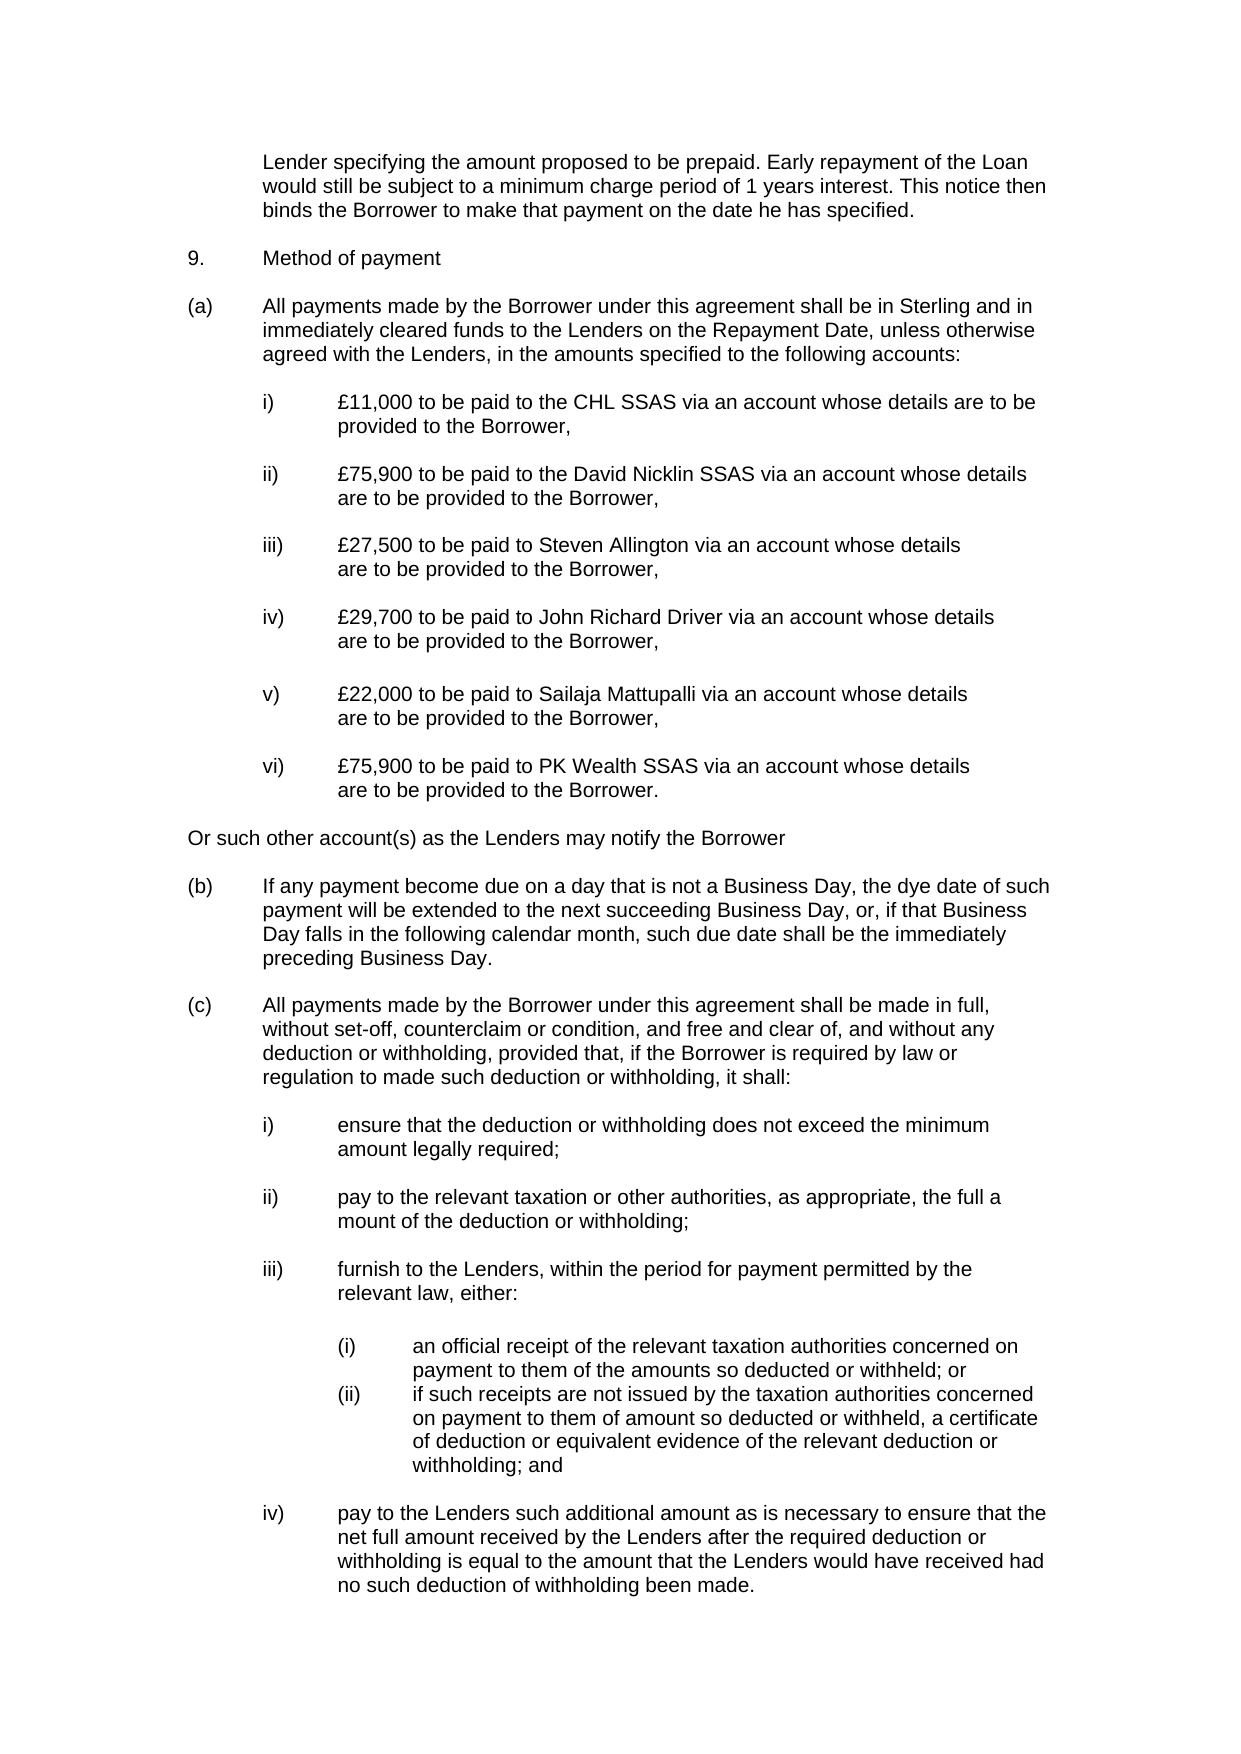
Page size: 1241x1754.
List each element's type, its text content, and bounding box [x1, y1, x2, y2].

text without set-off, counterclaim or condition, and free and clear of, and without any [187, 1017, 1053, 1041]
text agreed with the Lenders, in the amounts specified to the following accounts: [187, 342, 1053, 366]
text i) £11,000 to be paid to the CHL SSAS via an account whose details are to be [187, 389, 1053, 413]
text 9. Method of payment [187, 246, 1053, 270]
text iii) £27,500 to be paid to Steven Allington via an account whose details [187, 533, 1053, 557]
text net full amount received by the Lenders after the required deduction or [262, 1525, 1053, 1549]
text provided to the Borrower, [262, 413, 1053, 437]
text preceding Business Day. [187, 945, 1053, 969]
text are to be provided to the Borrower, [262, 557, 1053, 581]
text (b) If any payment become due on a day that is not a Business Day, the dye date of such [187, 873, 1053, 897]
text v) £22,000 to be paid to Sailaja Mattupalli via an account whose details [187, 682, 1053, 706]
text Or such other account(s) as the Lenders may notify the Borrower [187, 826, 1053, 849]
text amount legally required; [262, 1137, 1053, 1161]
text payment will be extended to the next succeeding Business Day, or, if that Business [187, 897, 1053, 921]
text i) ensure that the deduction or withholding does not exceed the minimum [187, 1113, 1053, 1137]
text mount of the deduction or withholding; [262, 1209, 1053, 1233]
text ii) £75,900 to be paid to the David Nicklin SSAS via an account whose details [187, 461, 1053, 485]
text ii) pay to the relevant taxation or other authorities, as appropriate, the full a [187, 1185, 1053, 1209]
text iv) pay to the Lenders such additional amount as is necessary to ensure that the [187, 1501, 1053, 1525]
text immediately cleared funds to the Lenders on the Repayment Date, unless otherwise [187, 318, 1053, 342]
text (c) All payments made by the Borrower under this agreement shall be made in full, [187, 993, 1053, 1017]
text withholding; and [337, 1453, 1053, 1477]
text iv) £29,700 to be paid to John Richard Driver via an account whose details [187, 605, 1053, 629]
text on payment to them of amount so deducted or withheld, a certificate [337, 1405, 1053, 1429]
text are to be provided to the Borrower, [262, 629, 1053, 653]
text are to be provided to the Borrower, [262, 485, 1053, 509]
text relevant law, either: [262, 1281, 1053, 1305]
text deduction or withholding, provided that, if the Borrower is required by law or [187, 1041, 1053, 1065]
text vi) £75,900 to be paid to PK Wealth SSAS via an account whose details [187, 754, 1053, 778]
text regulation to made such deduction or withholding, it shall: [262, 1065, 1053, 1089]
text withholding is equal to the amount that the Lenders would have received had [262, 1549, 1053, 1573]
text (a) All payments made by the Borrower under this agreement shall be in Sterling and in [187, 294, 1053, 318]
text (i) an official receipt of the relevant taxation authorities concerned on [262, 1333, 1053, 1357]
text Lender specifying the amount proposed to be prepaid. Early repayment of the Loan would still be subject to a minimum charge period of 1 years interest. This notice then binds the Borrower to make that payment on the date he has specified. [262, 150, 1053, 222]
text are to be provided to the Borrower, [262, 706, 1053, 730]
text iii) furnish to the Lenders, within the period for payment permitted by the [187, 1257, 1053, 1281]
text no such deduction of withholding been made. [262, 1573, 1053, 1597]
text payment to them of the amounts so deducted or withheld; or [337, 1357, 1053, 1381]
text (ii) if such receipts are not issued by the taxation authorities concerned [262, 1381, 1053, 1405]
text are to be provided to the Borrower. [262, 778, 1053, 802]
text of deduction or equivalent evidence of the relevant deduction or [337, 1429, 1053, 1453]
text Day falls in the following calendar month, such due date shall be the immediately [187, 921, 1053, 945]
